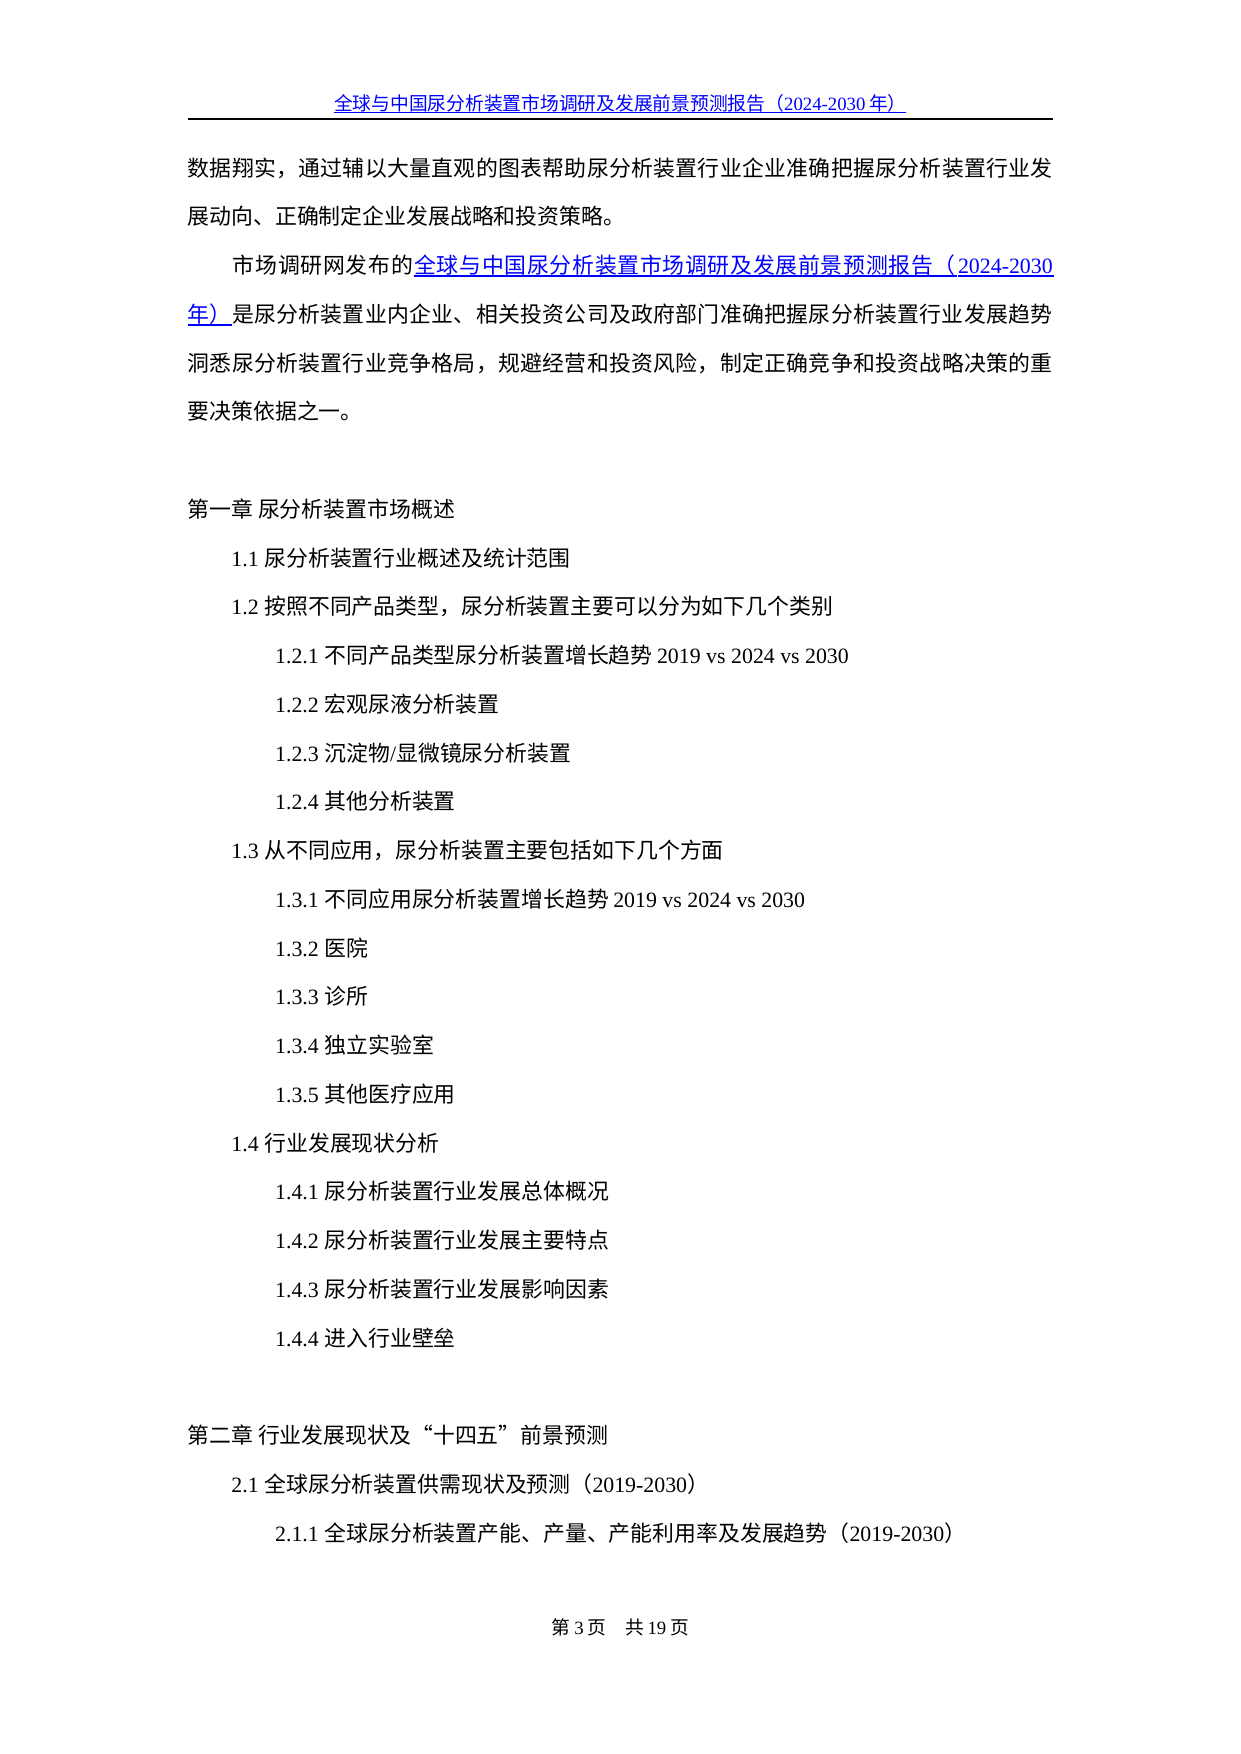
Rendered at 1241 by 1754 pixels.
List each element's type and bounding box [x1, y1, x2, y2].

text [187, 150, 1053, 1548]
